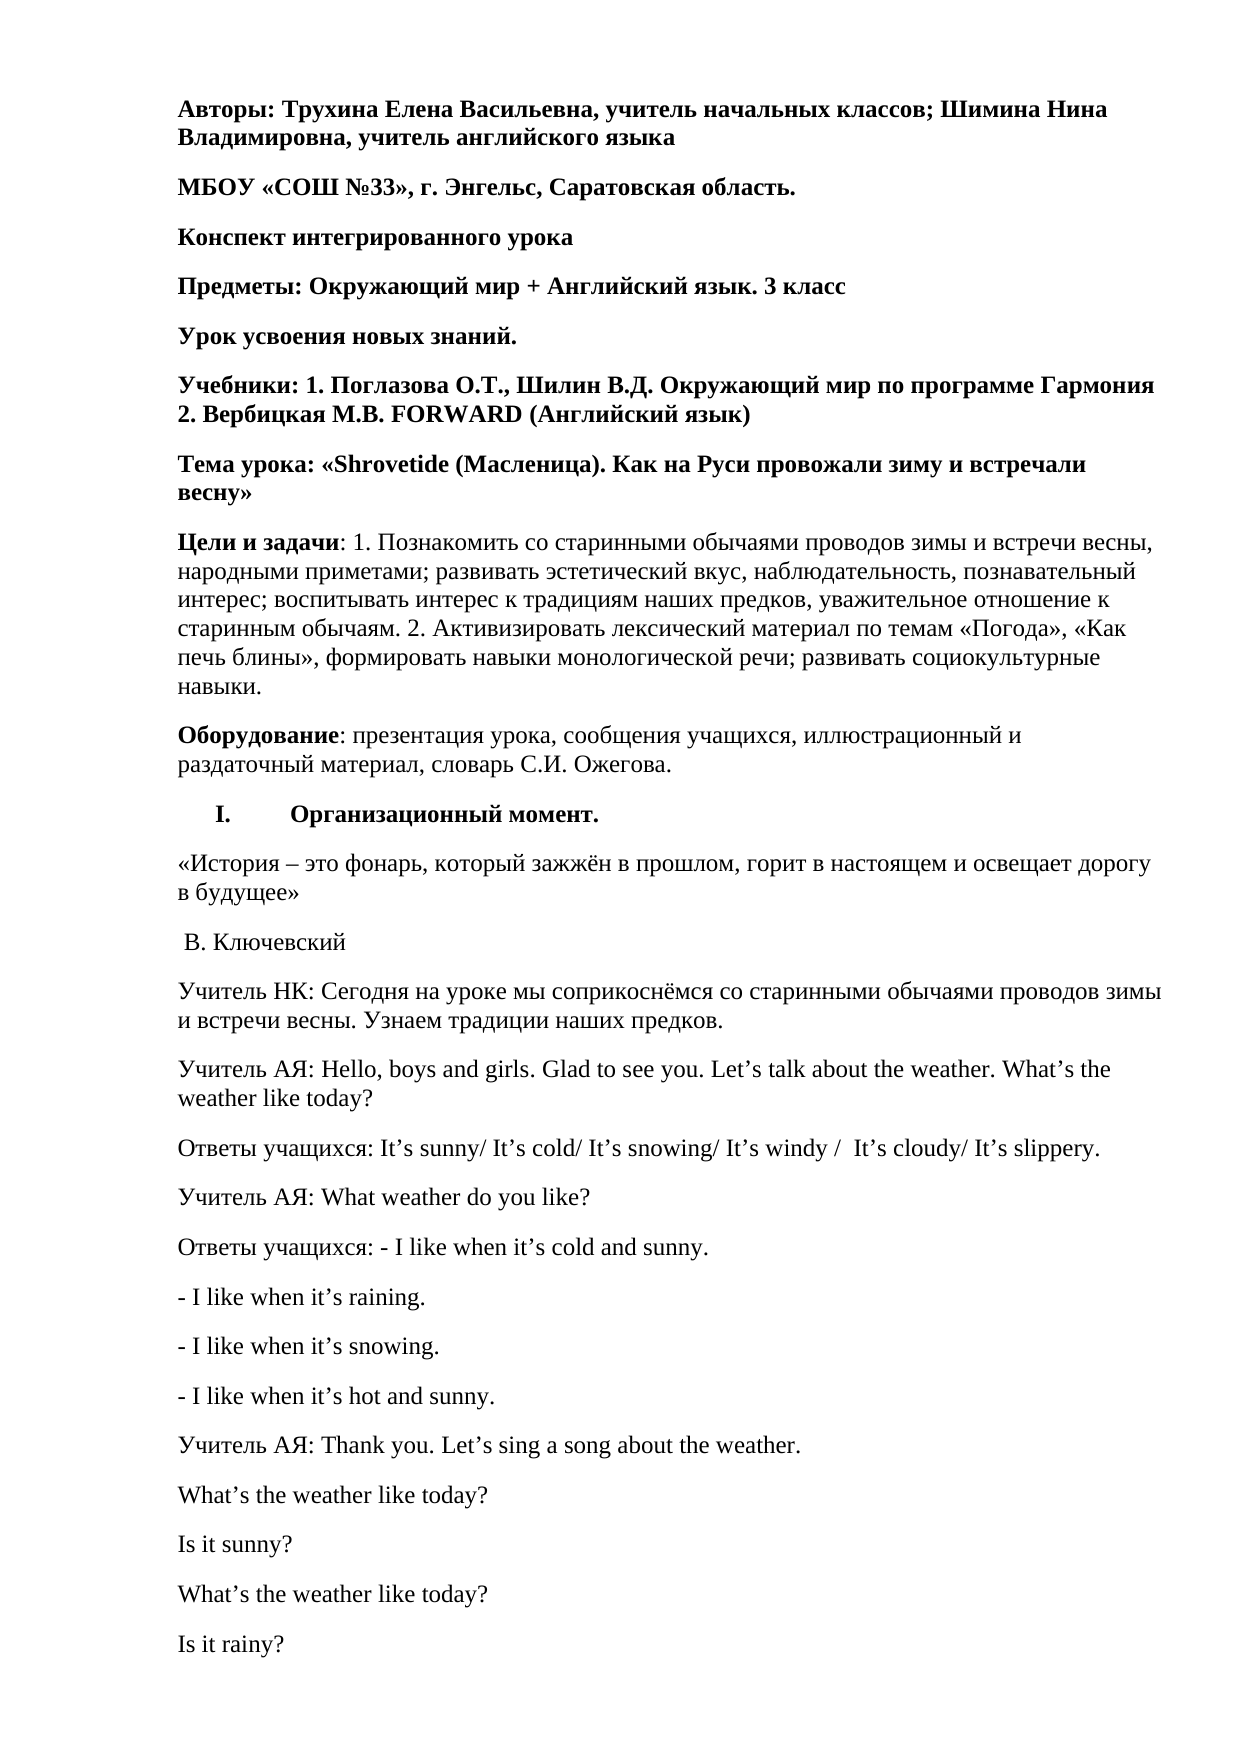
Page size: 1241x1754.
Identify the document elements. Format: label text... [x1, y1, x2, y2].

text Учитель АЯ: Thank you. Let’s sing a song about the weather. [177, 1430, 1162, 1459]
text Учитель НК: Сегодня на уроке мы соприкоснёмся со старинными обычаями проводов зимы и встречи весны. Узнаем традиции наших предков. [177, 976, 1162, 1034]
list Организационный момент. [215, 799, 1162, 827]
text Предметы: Окружающий мир + Английский язык. 3 класс [177, 271, 1162, 300]
text - I like when it’s hot and sunny. [177, 1381, 1162, 1409]
text Тема урока: «Shrovetide (Масленица). Как на Руси провожали зиму и встречали весну» [177, 449, 1162, 506]
text Авторы: Трухина Елена Васильевна, учитель начальных классов; Шимина Нина Владимировна, учитель английского языка [177, 94, 1162, 151]
text «История – это фонарь, который зажжён в прошлом, горит в настоящем и освещает дорогу в будущее» [177, 848, 1162, 906]
text Цели и задачи: 1. Познакомить со старинными обычаями проводов зимы и встречи весны, народными приметами; развивать эстетический вкус, наблюдательность, познавательный интерес; воспитывать интерес к традициям наших предков, уважительное отношение к старинным обычаям. 2. Активизировать лексический материал по темам «Погода», «Как печь блины», формировать навыки монологической речи; развивать социокультурные навыки. [177, 527, 1162, 699]
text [177, 1579, 1162, 1608]
text Is it sunny? [177, 1529, 1162, 1558]
text В. Ключевский [177, 927, 1162, 955]
text МБОУ «СОШ №33», г. Энгельс, Саратовская область. [177, 172, 1162, 201]
text - I like when it’s raining. [177, 1282, 1162, 1310]
text - I like when it’s snowing. [177, 1331, 1162, 1360]
text Оборудование: презентация урока, сообщения учащихся, иллюстрационный и раздаточный материал, словарь С.И. Ожегова. [177, 720, 1162, 778]
text Is it rainy? [177, 1629, 1162, 1657]
text Конспект интегрированного урока [177, 222, 1162, 250]
text Ответы учащихся: - I like when it’s cold and sunny. [177, 1232, 1162, 1261]
text Учитель АЯ: What weather do you like? [177, 1182, 1162, 1211]
text Ответы учащихся: It’s sunny/ It’s cold/ It’s snowing/ It’s windy / It’s cloudy/ It’s slippery. [177, 1133, 1162, 1162]
text Урок усвоения новых знаний. [177, 321, 1162, 349]
text Учебники: 1. Поглазова О.Т., Шилин В.Д. Окружающий мир по программе Гармония 2. Вербицкая М.В. FORWARD (Английский язык) [177, 370, 1162, 428]
text What’s the weather like today? [177, 1480, 1162, 1509]
text Учитель АЯ: Hello, boys and girls. Glad to see you. Let’s talk about the weather. What’s the weather like today? [177, 1054, 1162, 1112]
